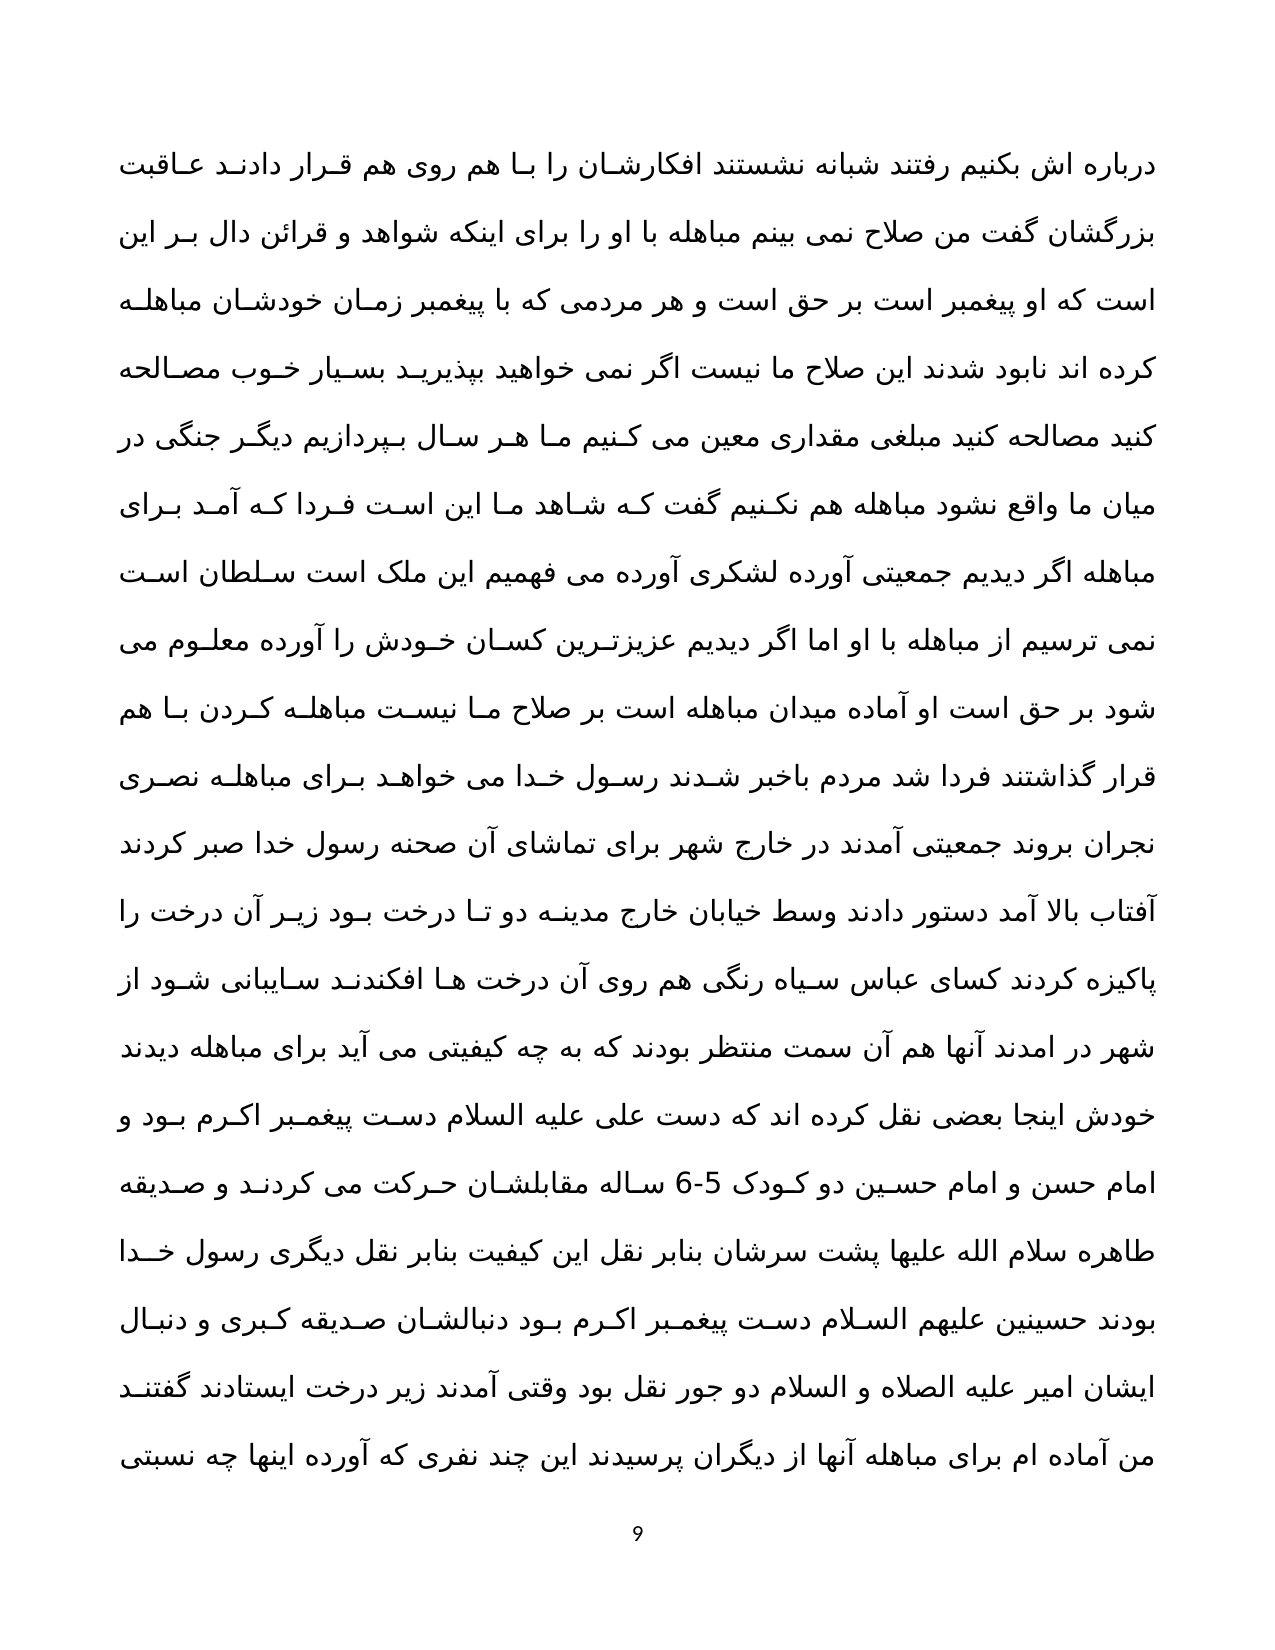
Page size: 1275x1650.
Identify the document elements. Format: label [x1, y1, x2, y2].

text [118, 148, 1157, 1472]
